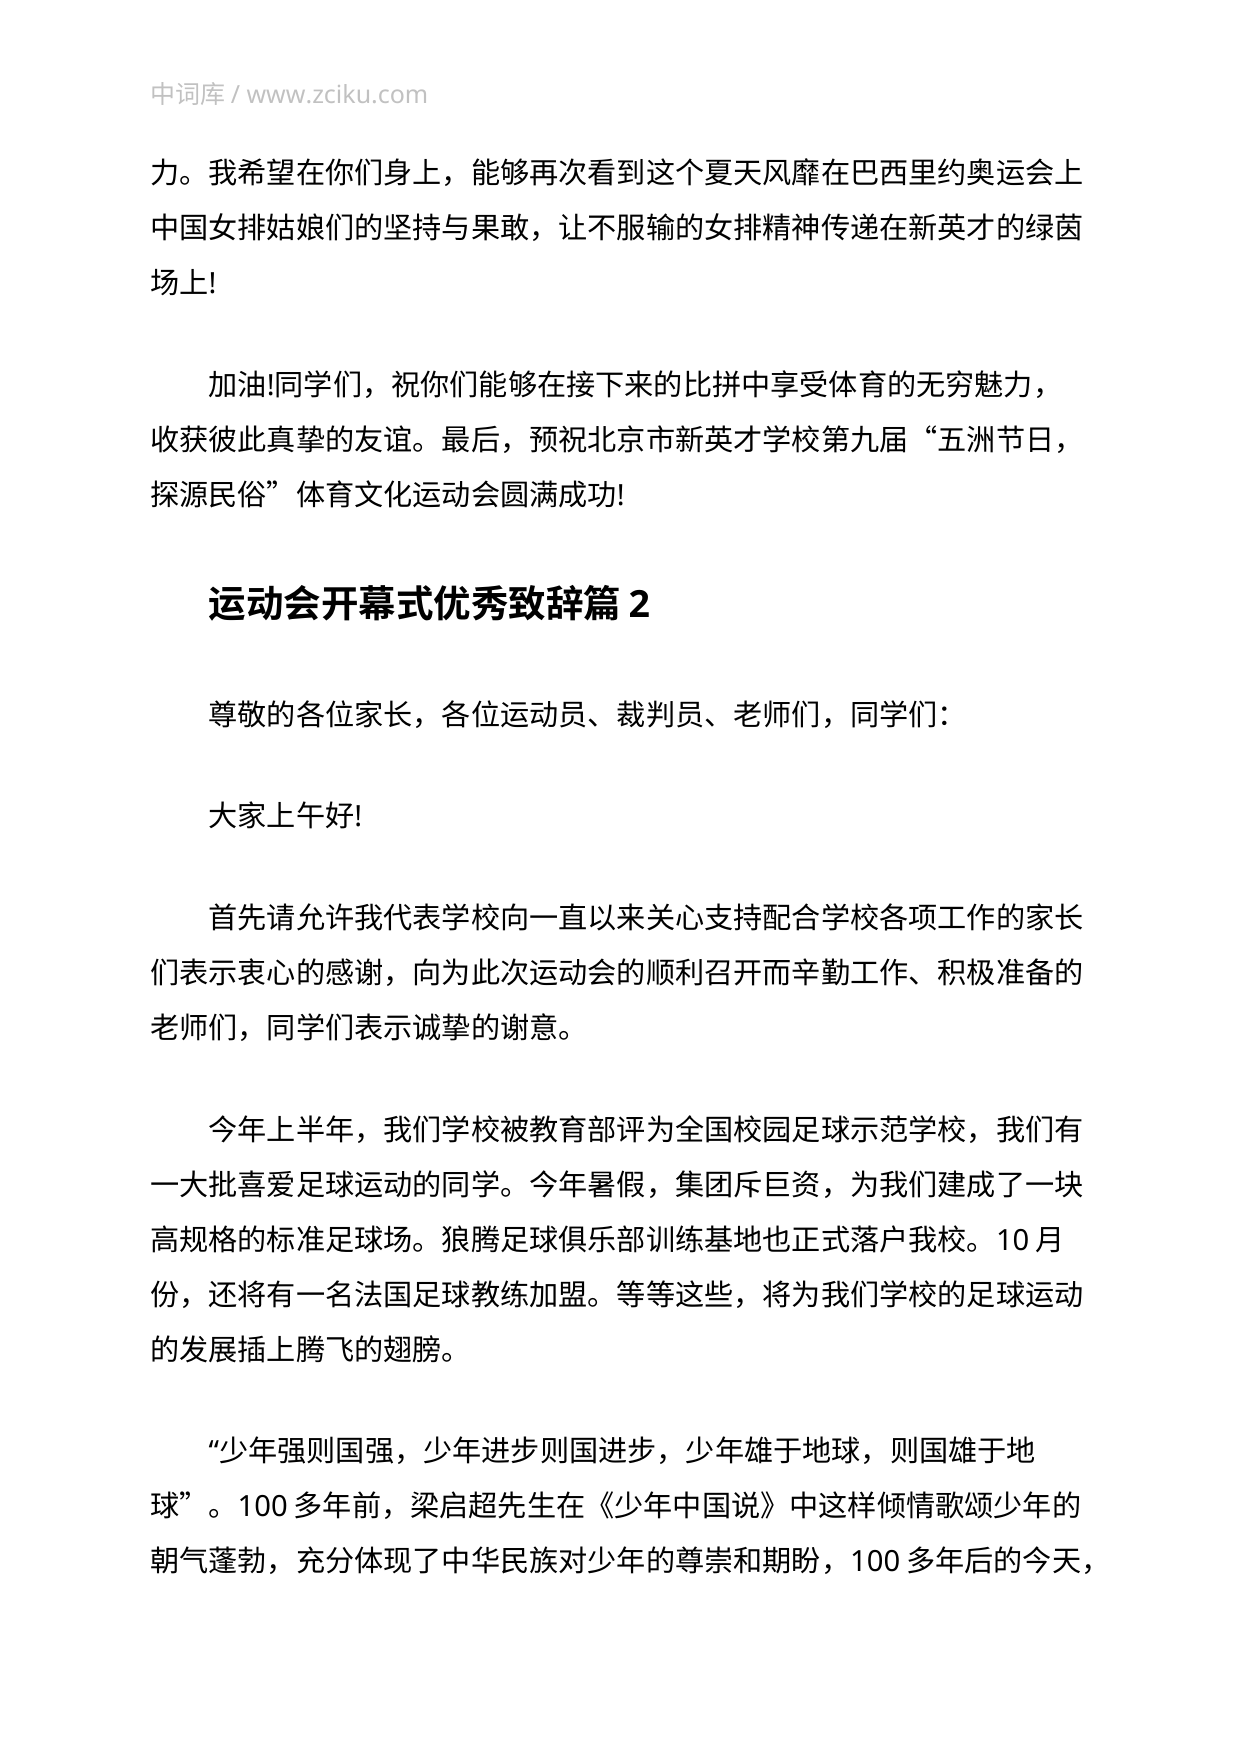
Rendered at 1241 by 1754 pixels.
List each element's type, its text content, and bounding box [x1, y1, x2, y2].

text 首先请允许我代表学校向一直以来关心支持配合学校各项工作的家长们表示衷心的感谢，向为此次运动会的顺利召开而辛勤工作、积极准备的老师们，同学们表示诚挚的谢意。 [150, 895, 1090, 1047]
text 尊敬的各位家长，各位运动员、裁判员、老师们，同学们： [150, 691, 1090, 733]
text 今年上半年，我们学校被教育部评为全国校园足球示范学校，我们有一大批喜爱足球运动的同学。今年暑假，集团斥巨资，为我们建成了一块高规格的标准足球场。狼腾足球俱乐部训练基地也正式落户我校。10月份，还将有一名法国足球教练加盟。等等这些，将为我们学校的足球运动的发展插上腾飞的翅膀。 [150, 1107, 1090, 1368]
text 运动会开幕式优秀致辞篇2 [150, 574, 1090, 628]
text 加油!同学们，祝你们能够在接下来的比拼中享受体育的无穷魅力，收获彼此真挚的友谊。最后，预祝北京市新英才学校第九届“五洲节日，探源民俗”体育文化运动会圆满成功! [150, 362, 1090, 514]
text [150, 150, 1090, 302]
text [150, 1428, 1090, 1580]
text 大家上午好! [150, 793, 1090, 835]
